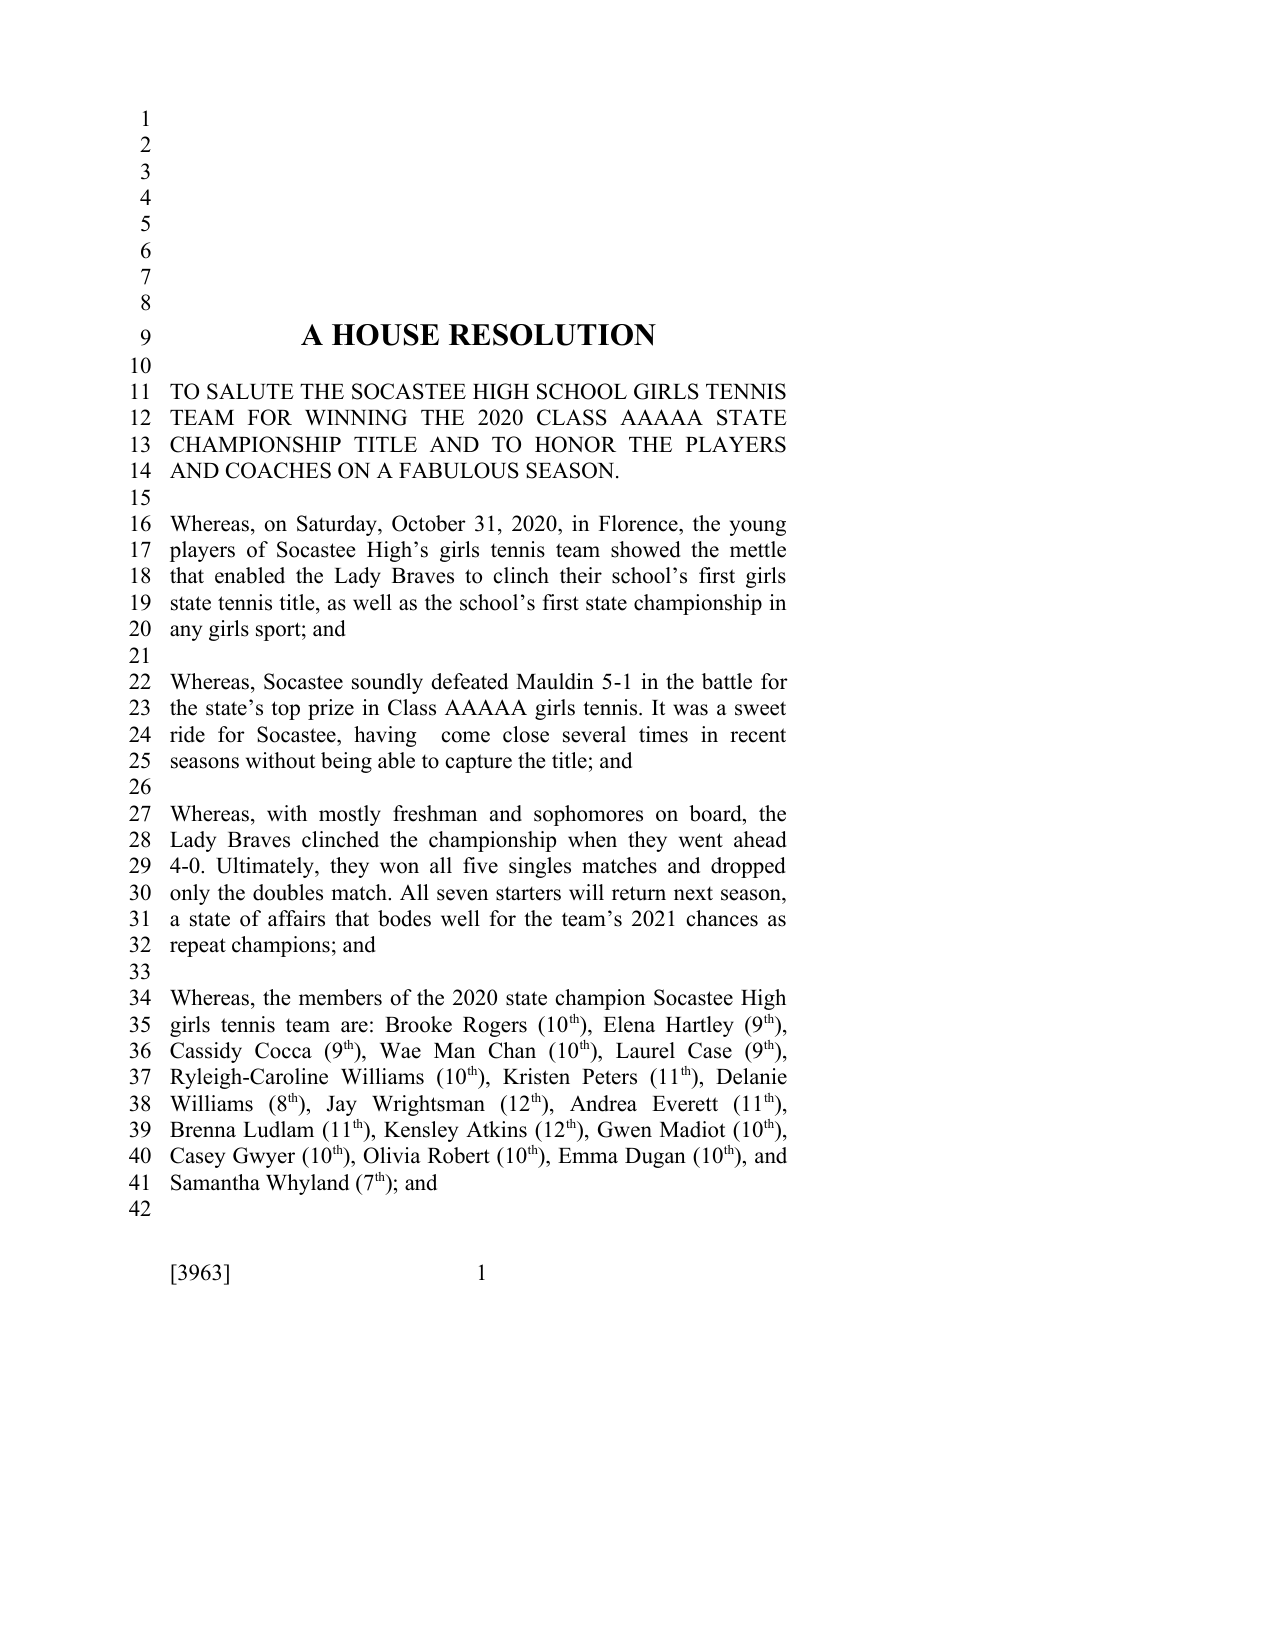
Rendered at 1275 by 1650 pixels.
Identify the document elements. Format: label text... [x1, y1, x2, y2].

text Whereas, Socastee soundly defeated Mauldin 5-1 in the battle for the state’s top prize in Class AAAAA girls tennis. It was a sweet ride for Socastee, having come close several times in recent seasons without being able to capture the title; and [169, 668, 787, 773]
text Whereas, the members of the 2020 state champion Socastee High girls tennis team are: Brooke Rogers (10th), Elena Hartley (9th), Cassidy Cocca (9th), Wae Man Chan (10th), Laurel Case (9th), Ryleigh-Caroline Williams (10th), Kristen Peters (11th), Delanie Williams (8th), Jay Wrightsman (12th), Andrea Everett (11th), Brenna Ludlam (11th), Kensley Atkins (12th), Gwen Madiot (10th), Casey Gwyer (10th), Olivia Robert (10th), Emma Dugan (10th), and Samantha Whyland (7th); and [169, 984, 787, 1195]
text Whereas, on Saturday, October 31, 2020, in Florence, the young players of Socastee High’s girls tennis team showed the mettle that enabled the Lady Braves to clinch their school’s first girls state tennis title, as well as the school’s first state championship in any girls sport; and [169, 510, 787, 642]
text A HOUSE RESOLUTION [169, 316, 787, 352]
text Whereas, with mostly freshman and sophomores on board, the Lady Braves clinched the championship when they went ahead 4-0. Ultimately, they won all five singles matches and dropped only the doubles match. All seven starters will return next season, a state of affairs that bodes well for the team’s 2021 chances as repeat champions; and [169, 800, 787, 958]
text TO SALUTE THE SOCASTEE HIGH SCHOOL GIRLS TENNIS TEAM FOR WINNING THE 2020 CLASS AAAAA STATE CHAMPIONSHIP TITLE AND TO HONOR THE PLAYERS AND COACHES ON A FABULOUS SEASON. [169, 378, 787, 483]
